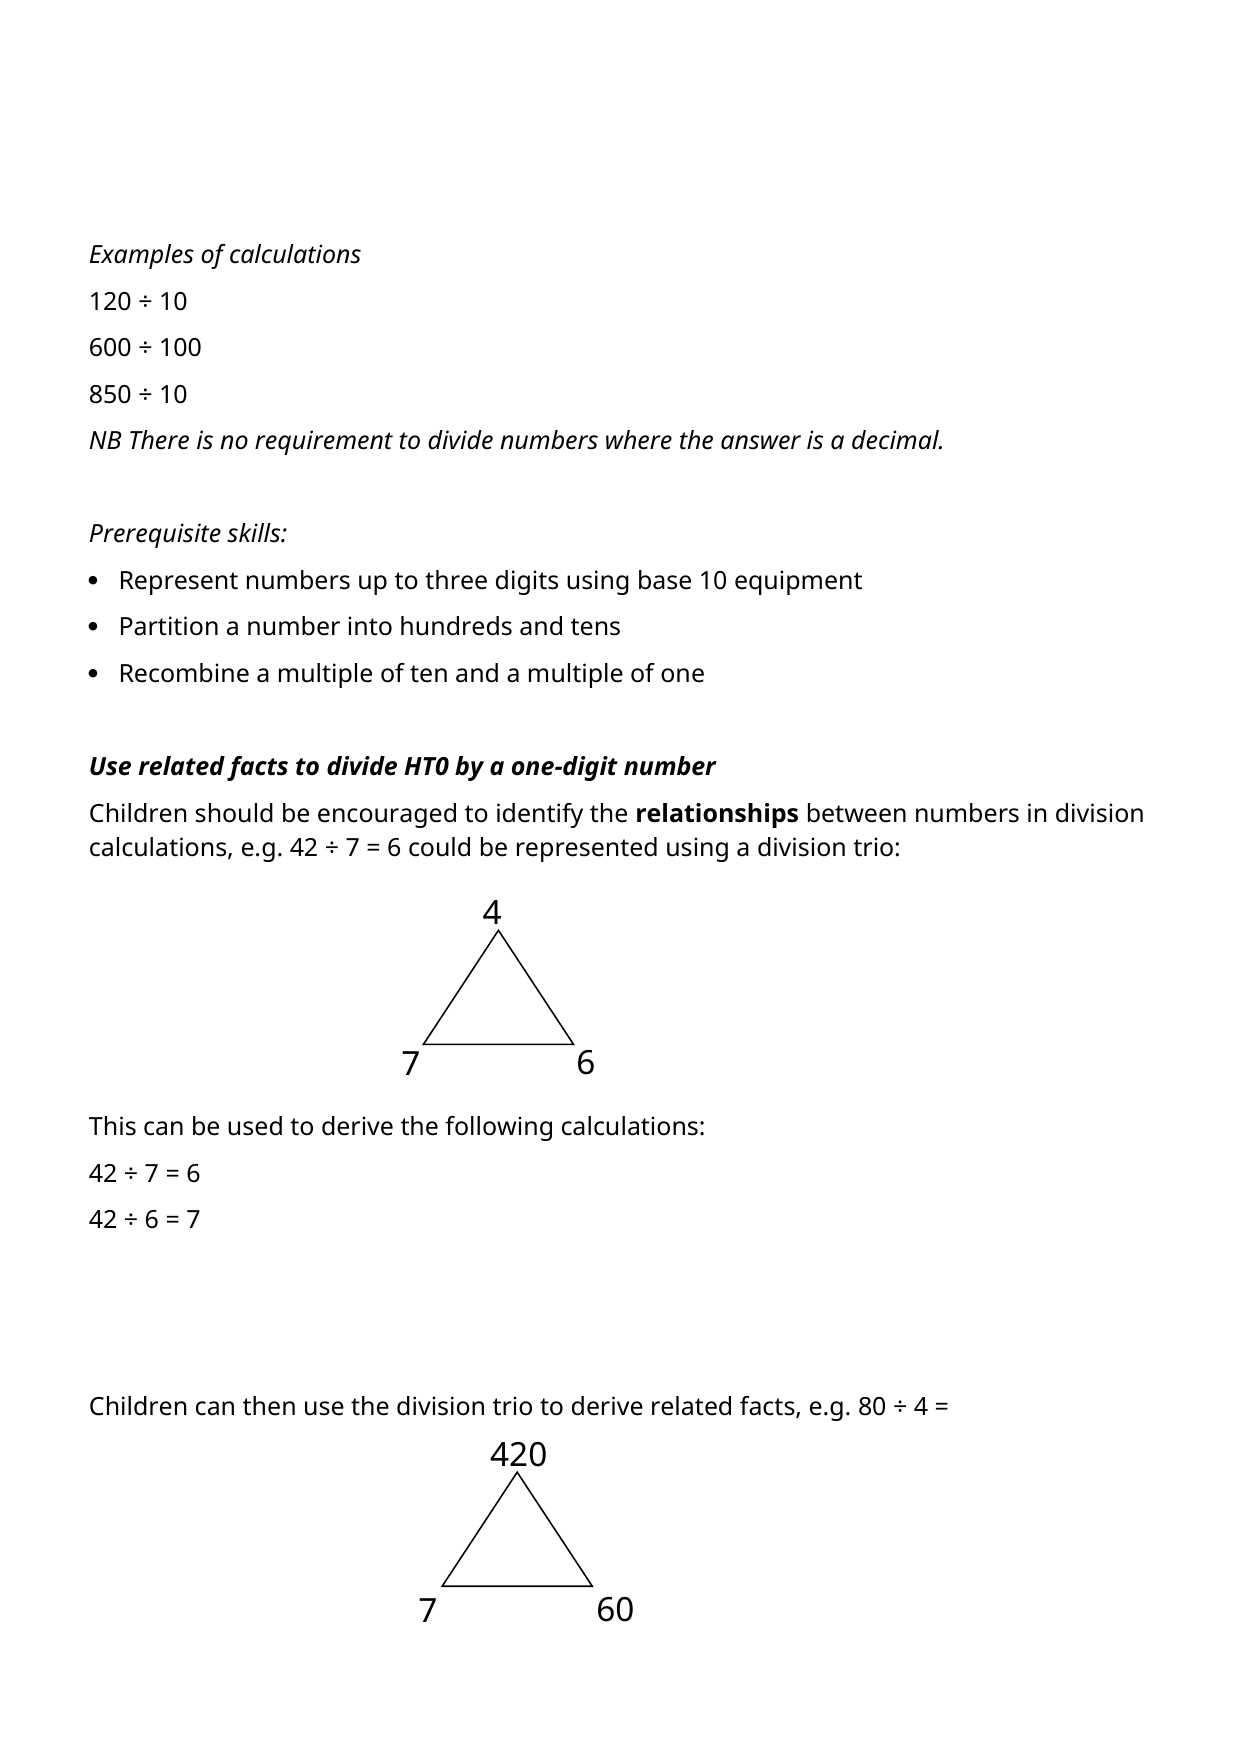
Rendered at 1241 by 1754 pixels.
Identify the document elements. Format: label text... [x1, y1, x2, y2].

text Children can then use the division trio to derive related facts, e.g. 80 ÷ 4 = [89, 1388, 1152, 1422]
text 42 ÷ 6 = 7 [89, 1202, 1152, 1236]
text 600 ÷ 100 [89, 330, 1152, 364]
text NB There is no requirement to divide numbers where the answer is a decimal. [89, 423, 1152, 457]
text 42 ÷ 7 = 6 [89, 1155, 1152, 1189]
text Prerequisite skills: [89, 516, 1152, 550]
text Children should be encouraged to identify the relationships between numbers in division calculations, e.g. 42 ÷ 7 = 6 could be represented using a division trio: [89, 795, 1152, 863]
list Recombine a multiple of ten and a multiple of one [89, 656, 1152, 690]
text Use related facts to divide HT0 by a one-digit number [89, 749, 1152, 783]
list Represent numbers up to three digits using base 10 equipment [89, 562, 1152, 597]
list Partition a number into hundreds and tens [89, 609, 1152, 643]
text 850 ÷ 10 [89, 376, 1152, 410]
text Examples of calculations [89, 237, 1152, 271]
text This can be used to derive the following calculations: [89, 1109, 1152, 1143]
text 120 ÷ 10 [89, 283, 1152, 317]
